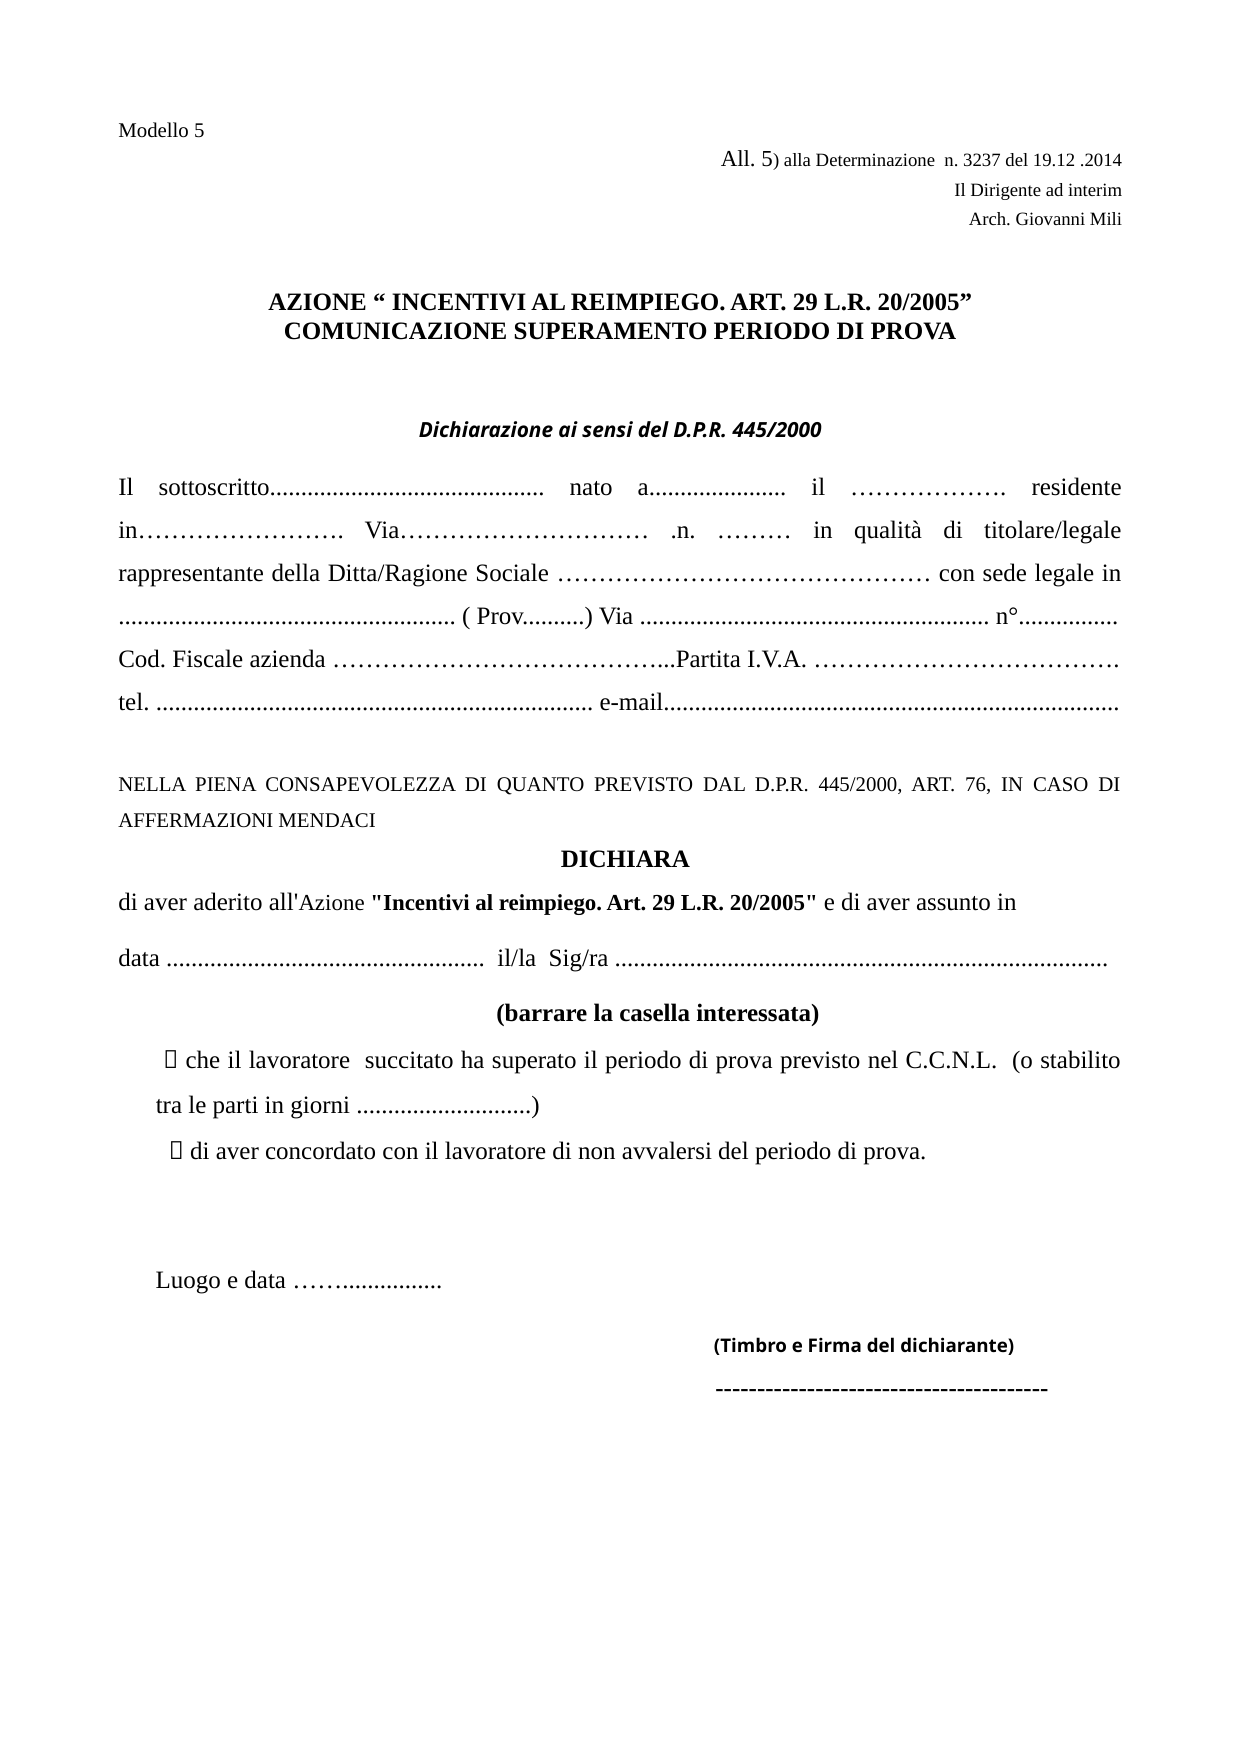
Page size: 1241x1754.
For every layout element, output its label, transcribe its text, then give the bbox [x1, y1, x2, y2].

text (barrare la casella interessata) [193, 998, 1122, 1027]
text All. 5) alla Determinazione n. 3237 del 19.12 .2014 [118, 142, 1122, 171]
text NELLA PIENA CONSAPEVOLEZZA DI QUANTO PREVISTO DAL D.P.R. 445/2000, ART. 76, IN CASO DI AFFERMAZIONI MENDACI [118, 772, 1122, 832]
text Il sottoscritto............................................ nato a...................... il ………………. residente in……………………. Via………………………… .n. ……… in qualità di titolare/legale rappresentante della Ditta/Ragione Sociale ……………………………………… con sede legale in ...................................................... ( Prov..........) Via ........................................................ n°................ [118, 472, 1122, 630]
text Modello 5 [118, 118, 1122, 142]
text  di aver concordato con il lavoratore di non avvalersi del periodo di prova. [162, 1133, 1122, 1167]
text AZIONE “ INCENTIVI AL REIMPIEGO. ART. 29 L.R. 20/2005” [118, 287, 1122, 316]
text DICHIARA [487, 844, 1122, 873]
text Arch. Giovanni Mili [118, 201, 1122, 230]
text COMUNICAZIONE SUPERAMENTO PERIODO DI PROVA [118, 316, 1122, 345]
text data ................................................... il/la Sig/ra ............................................................................... [118, 943, 1122, 971]
text ---------------------------------------- [118, 1373, 1122, 1401]
text Cod. Fiscale azienda …………………………………...Partita I.V.A. ………………………………. [118, 644, 1122, 673]
text tel. ...................................................................... e-mail......................................................................... [118, 687, 1122, 716]
text  che il lavoratore succitato ha superato il periodo di prova previsto nel C.C.N.L. (o stabilito tra le parti in giorni ............................) [156, 1041, 1122, 1119]
text Il Dirigente ad interim [118, 171, 1122, 201]
text di aver aderito all'Azione "Incentivi al reimpiego. Art. 29 L.R. 20/2005" e di aver assunto in [118, 887, 1122, 916]
subtitle Dichiarazione ai sensi del D.P.R. 445/2000 [118, 415, 1122, 443]
text Luogo e data ……................ [155, 1265, 1122, 1293]
text (Timbro e Firma del dichiarante) [118, 1333, 1122, 1358]
